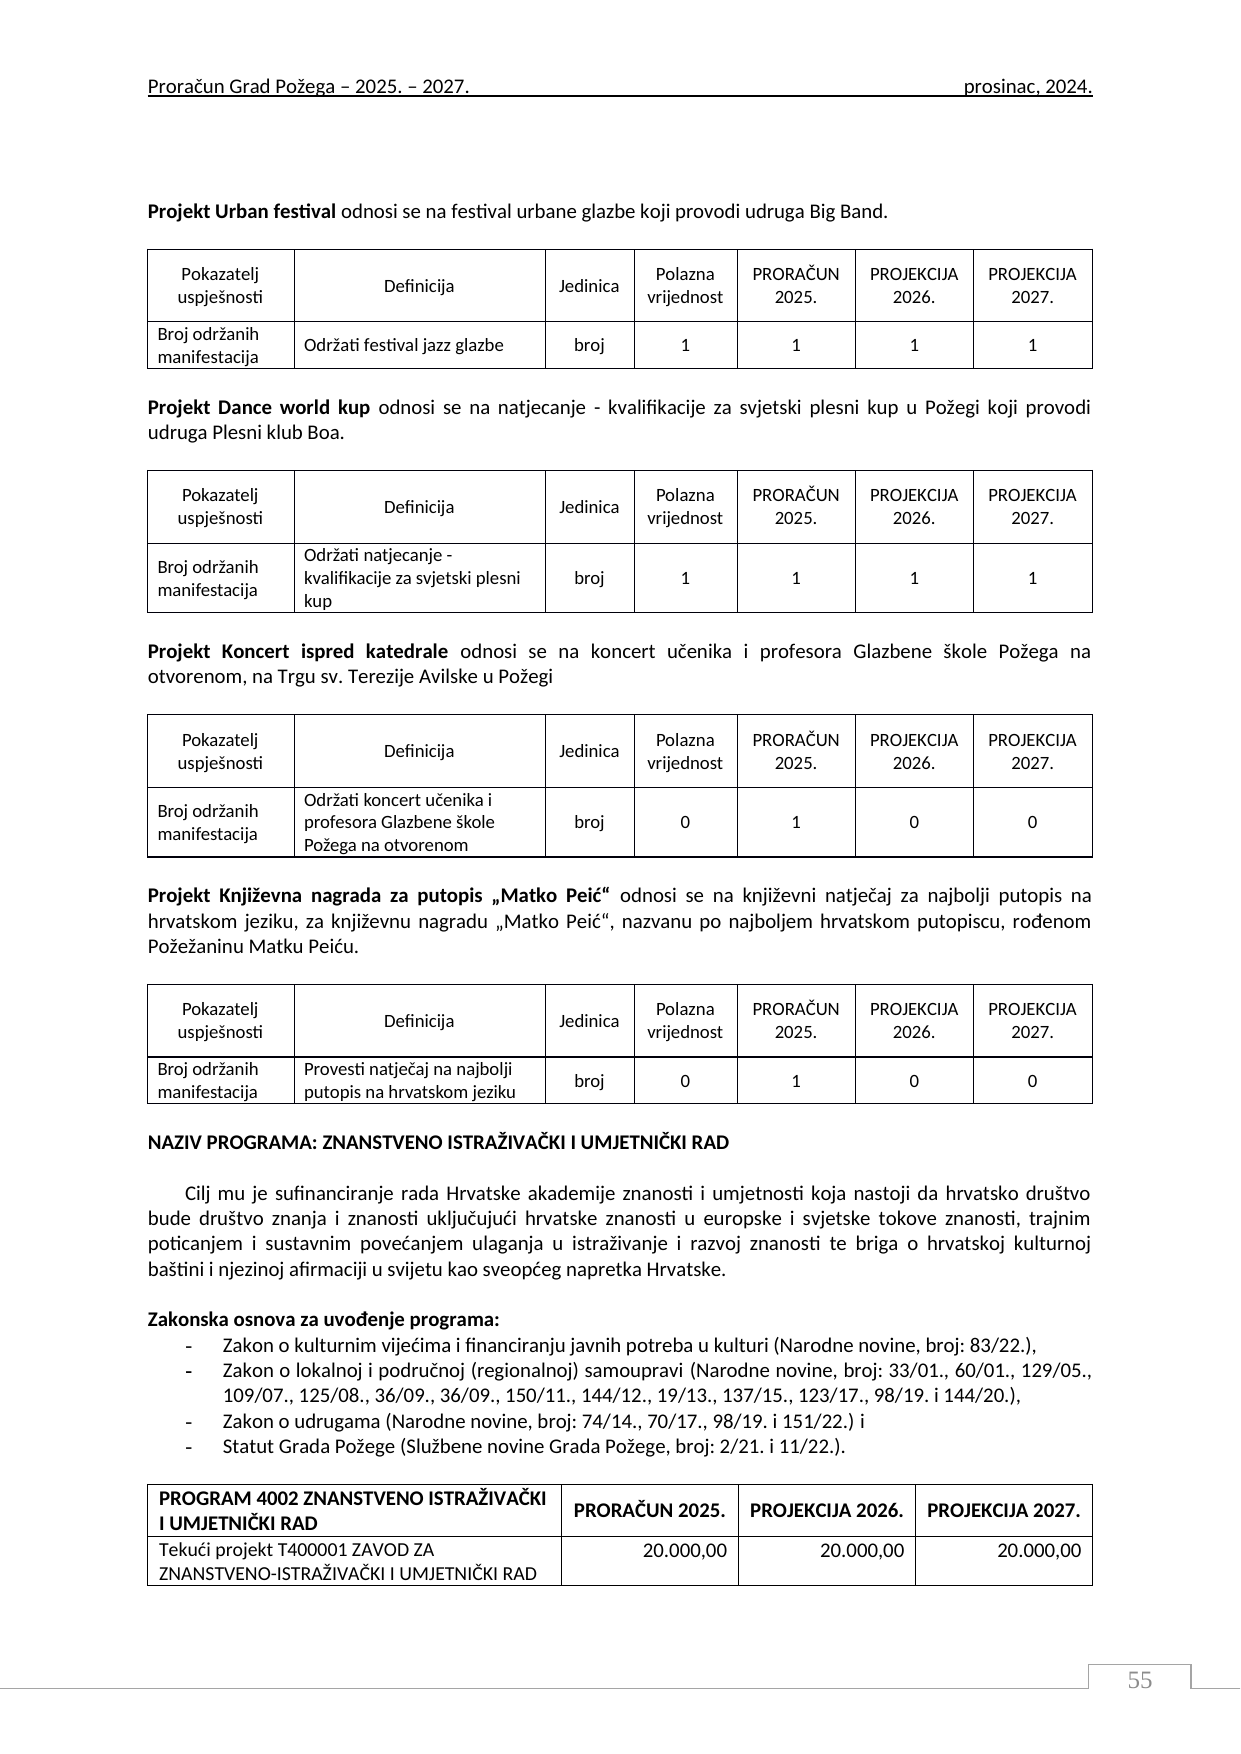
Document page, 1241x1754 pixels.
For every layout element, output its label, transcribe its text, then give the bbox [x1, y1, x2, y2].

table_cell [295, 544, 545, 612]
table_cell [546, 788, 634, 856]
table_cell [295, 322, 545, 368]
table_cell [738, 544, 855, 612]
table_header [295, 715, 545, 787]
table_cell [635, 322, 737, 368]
text Cilj mu je sufinanciranje rada Hrvatske akademije znanosti i umjetnosti koja nastoji da hrvatsko društvo bude društvo znanja i znanosti uključujući hrvatske znanosti u europske i svjetske tokove znanosti, trajnim poticanjem i sustavnim povećanjem ulaganja u istraživanje i razvoj znanosti te briga o hrvatskoj kulturnoj baštini i njezinoj afirmaciji u svijetu kao sveopćeg napretka Hrvatske. [148, 1180, 1093, 1281]
text Projekt Dance world kup odnosi se na natjecanje - kvalifikacije za svjetski plesni kup u Požegi koji provodi udruga Plesni klub Boa. [148, 394, 1093, 445]
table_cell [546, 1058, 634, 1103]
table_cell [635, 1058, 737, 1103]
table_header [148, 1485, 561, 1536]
list Zakon o udrugama (Narodne novine, broj: 74/14., 70/17., 98/19. i 151/22.) i [185, 1408, 1093, 1433]
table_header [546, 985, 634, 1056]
list Statut Grada Požege (Službene novine Grada Požege, broj: 2/21. i 11/22.). [185, 1433, 1093, 1459]
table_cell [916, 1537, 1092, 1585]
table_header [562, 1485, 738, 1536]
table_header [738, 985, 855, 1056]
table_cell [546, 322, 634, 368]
list Zakon o kulturnim vijećima i financiranju javnih potreba u kulturi (Narodne novine, broj: 83/22.), [185, 1332, 1093, 1357]
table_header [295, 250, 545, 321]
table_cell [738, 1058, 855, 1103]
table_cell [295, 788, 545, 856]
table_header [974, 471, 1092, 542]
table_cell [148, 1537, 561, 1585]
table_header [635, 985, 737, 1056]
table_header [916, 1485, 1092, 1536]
text Projekt Koncert ispred katedrale odnosi se na koncert učenika i profesora Glazbene škole Požega na otvorenom, na Trgu sv. Terezije Avilske u Požegi [148, 638, 1093, 689]
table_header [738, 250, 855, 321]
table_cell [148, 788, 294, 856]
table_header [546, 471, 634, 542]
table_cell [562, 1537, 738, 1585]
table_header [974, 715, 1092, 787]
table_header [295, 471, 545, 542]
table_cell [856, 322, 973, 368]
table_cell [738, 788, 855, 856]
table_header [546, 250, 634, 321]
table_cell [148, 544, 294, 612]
list Zakon o lokalnoj i područnoj (regionalnoj) samoupravi (Narodne novine, broj: 33/01., 60/01., 129/05., 109/07., 125/08., 36/09., 36/09., 150/11., 144/12., 19/13., 137/15., 123/17., 98/19. i 144/20.), [185, 1357, 1093, 1408]
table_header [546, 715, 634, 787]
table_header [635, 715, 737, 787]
text NAZIV PROGRAMA: ZNANSTVENO ISTRAŽIVAČKI I UMJETNIČKI RAD [148, 1129, 1093, 1155]
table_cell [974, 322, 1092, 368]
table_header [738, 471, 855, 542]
text Projekt Književna nagrada za putopis „Matko Peić“ odnosi se na književni natječaj za najbolji putopis na hrvatskom jeziku, za književnu nagradu „Matko Peić“, nazvanu po najboljem hrvatskom putopiscu, rođenom Požežaninu Matku Peiću. [148, 882, 1093, 959]
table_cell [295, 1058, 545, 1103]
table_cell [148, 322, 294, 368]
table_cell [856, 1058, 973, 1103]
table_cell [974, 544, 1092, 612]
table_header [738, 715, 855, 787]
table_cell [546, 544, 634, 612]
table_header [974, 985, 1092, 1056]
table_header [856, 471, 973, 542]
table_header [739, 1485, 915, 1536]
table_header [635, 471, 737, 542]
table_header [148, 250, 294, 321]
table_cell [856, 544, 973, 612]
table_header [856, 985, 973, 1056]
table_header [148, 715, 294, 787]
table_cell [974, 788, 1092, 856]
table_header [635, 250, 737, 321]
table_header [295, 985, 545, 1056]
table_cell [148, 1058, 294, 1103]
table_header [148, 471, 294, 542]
text Projekt Urban festival odnosi se na festival urbane glazbe koji provodi udruga Big Band. [148, 198, 1093, 223]
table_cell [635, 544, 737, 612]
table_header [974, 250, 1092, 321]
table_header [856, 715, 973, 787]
text Zakonska osnova za uvođenje programa: [148, 1306, 1093, 1332]
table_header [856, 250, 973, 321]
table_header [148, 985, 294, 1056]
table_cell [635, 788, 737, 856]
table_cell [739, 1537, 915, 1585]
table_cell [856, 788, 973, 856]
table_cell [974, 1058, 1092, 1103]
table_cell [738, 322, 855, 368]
